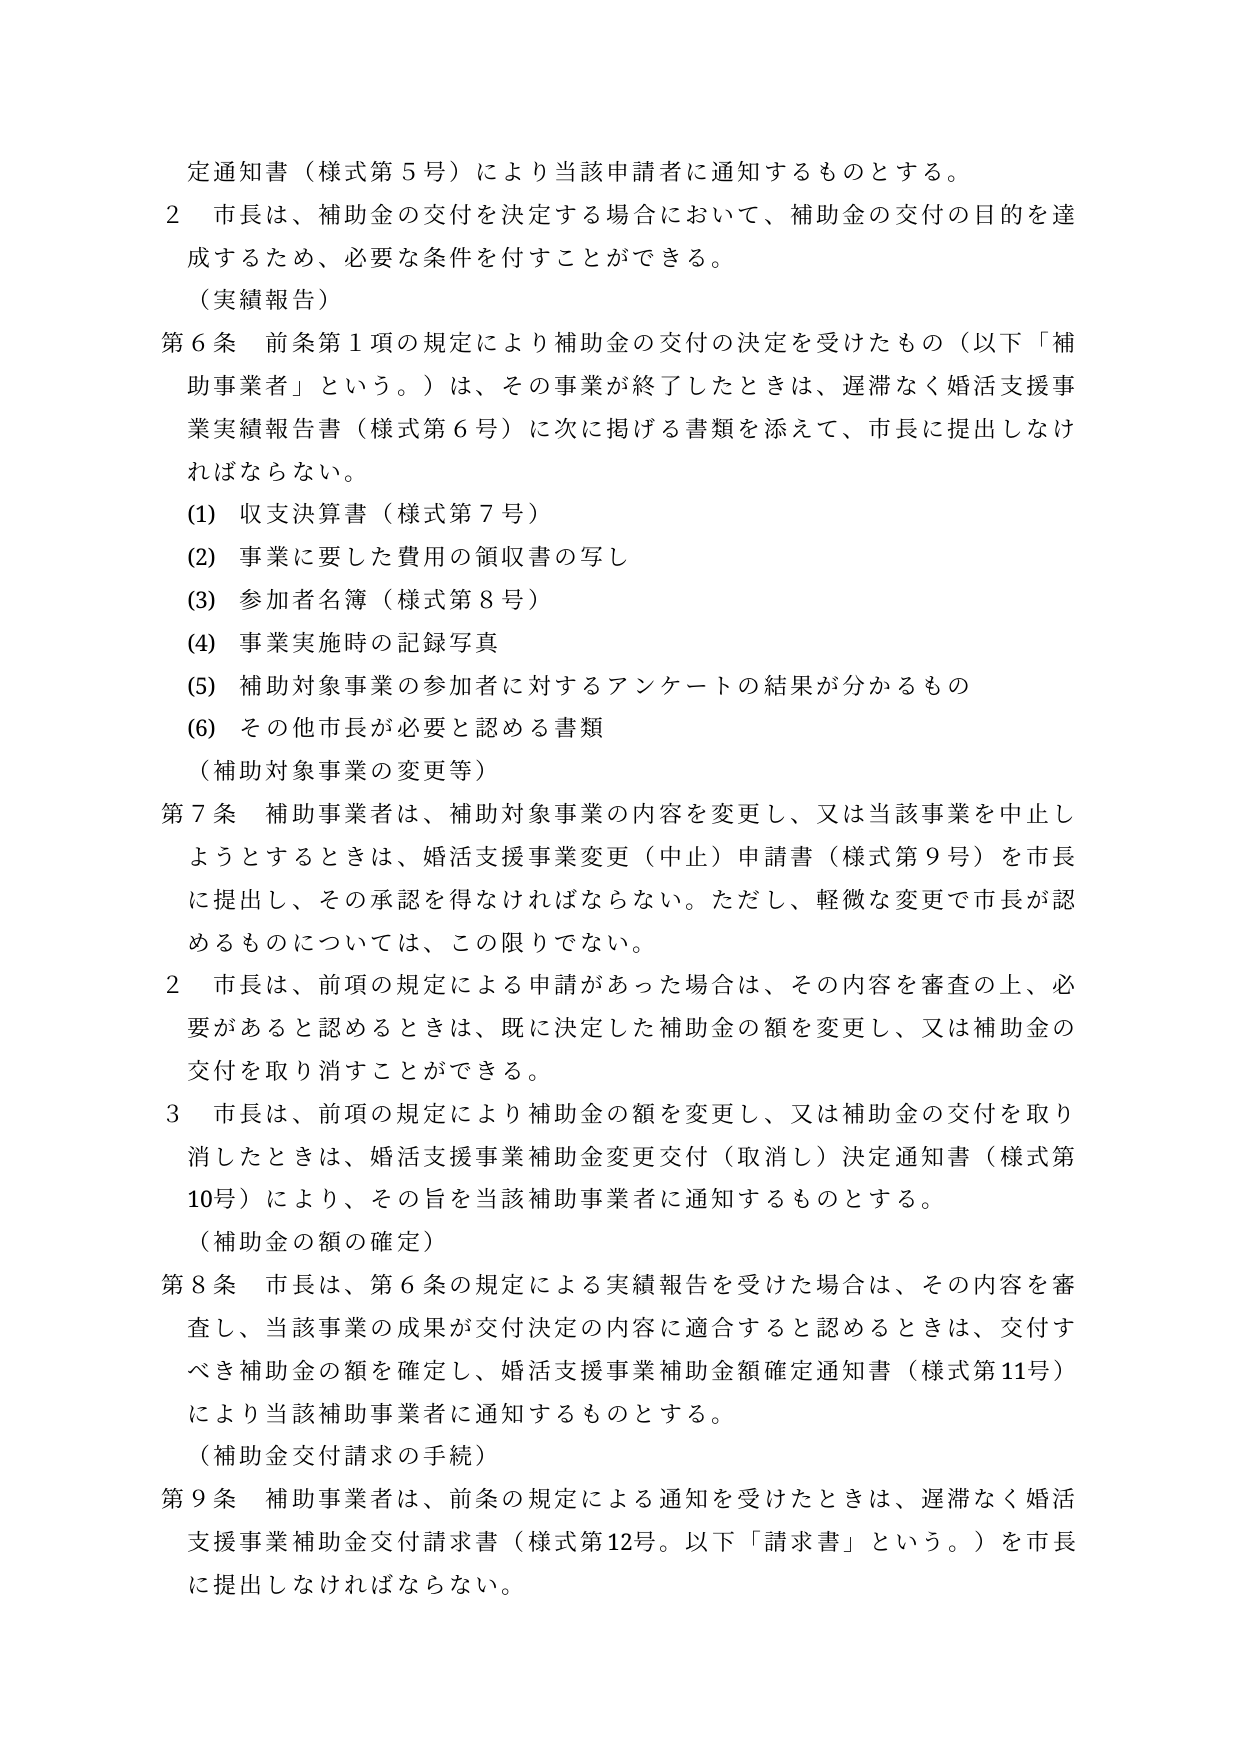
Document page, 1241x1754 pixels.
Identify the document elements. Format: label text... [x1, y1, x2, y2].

text (5) 補助対象事業の参加者に対するアンケートの結果が分かるもの [184, 663, 1079, 706]
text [161, 149, 1079, 192]
text ２ 市長は、前項の規定による申請があった場合は、その内容を審査の上、必要があると認めるときは、既に決定した補助金の額を変更し、又は補助金の交付を取り消すことができる。 [161, 963, 1079, 1091]
text (1) 収支決算書（様式第７号） [184, 492, 1079, 534]
text (4) 事業実施時の記録写真 [184, 620, 1079, 663]
text 第９条 補助事業者は、前条の規定による通知を受けたときは、遅滞なく婚活支援事業補助金交付請求書（様式第12号。以下「請求書」という。）を市長に提出しなければならない。 [161, 1476, 1079, 1605]
text ３ 市長は、前項の規定により補助金の額を変更し、又は補助金の交付を取り消したときは、婚活支援事業補助金変更交付（取消し）決定通知書（様式第10号）により、その旨を当該補助事業者に通知するものとする。 [161, 1091, 1079, 1219]
text （補助金の額の確定） [184, 1219, 1079, 1262]
text (6) その他市長が必要と認める書類 [184, 706, 1079, 748]
text 第７条 補助事業者は、補助対象事業の内容を変更し、又は当該事業を中止しようとするときは、婚活支援事業変更（中止）申請書（様式第９号）を市長に提出し、その承認を得なければならない。ただし、軽微な変更で市長が認めるものについては、この限りでない。 [161, 791, 1079, 963]
text (3) 参加者名簿（様式第８号） [184, 577, 1079, 620]
text （補助金交付請求の手続） [184, 1433, 1079, 1476]
text （補助対象事業の変更等） [184, 748, 1079, 791]
text （実績報告） [186, 278, 1079, 320]
text (2) 事業に要した費用の領収書の写し [184, 534, 1079, 577]
text ２ 市長は、補助金の交付を決定する場合において、補助金の交付の目的を達成するため、必要な条件を付すことができる。 [161, 192, 1079, 278]
text 第８条 市長は、第６条の規定による実績報告を受けた場合は、その内容を審査し、当該事業の成果が交付決定の内容に適合すると認めるときは、交付すべき補助金の額を確定し、婚活支援事業補助金額確定通知書（様式第11号）により当該補助事業者に通知するものとする。 [161, 1262, 1079, 1433]
text 第６条 前条第１項の規定により補助金の交付の決定を受けたもの（以下「補助事業者」という。）は、その事業が終了したときは、遅滞なく婚活支援事業実績報告書（様式第６号）に次に掲げる書類を添えて、市長に提出しなければならない。 [161, 320, 1079, 492]
